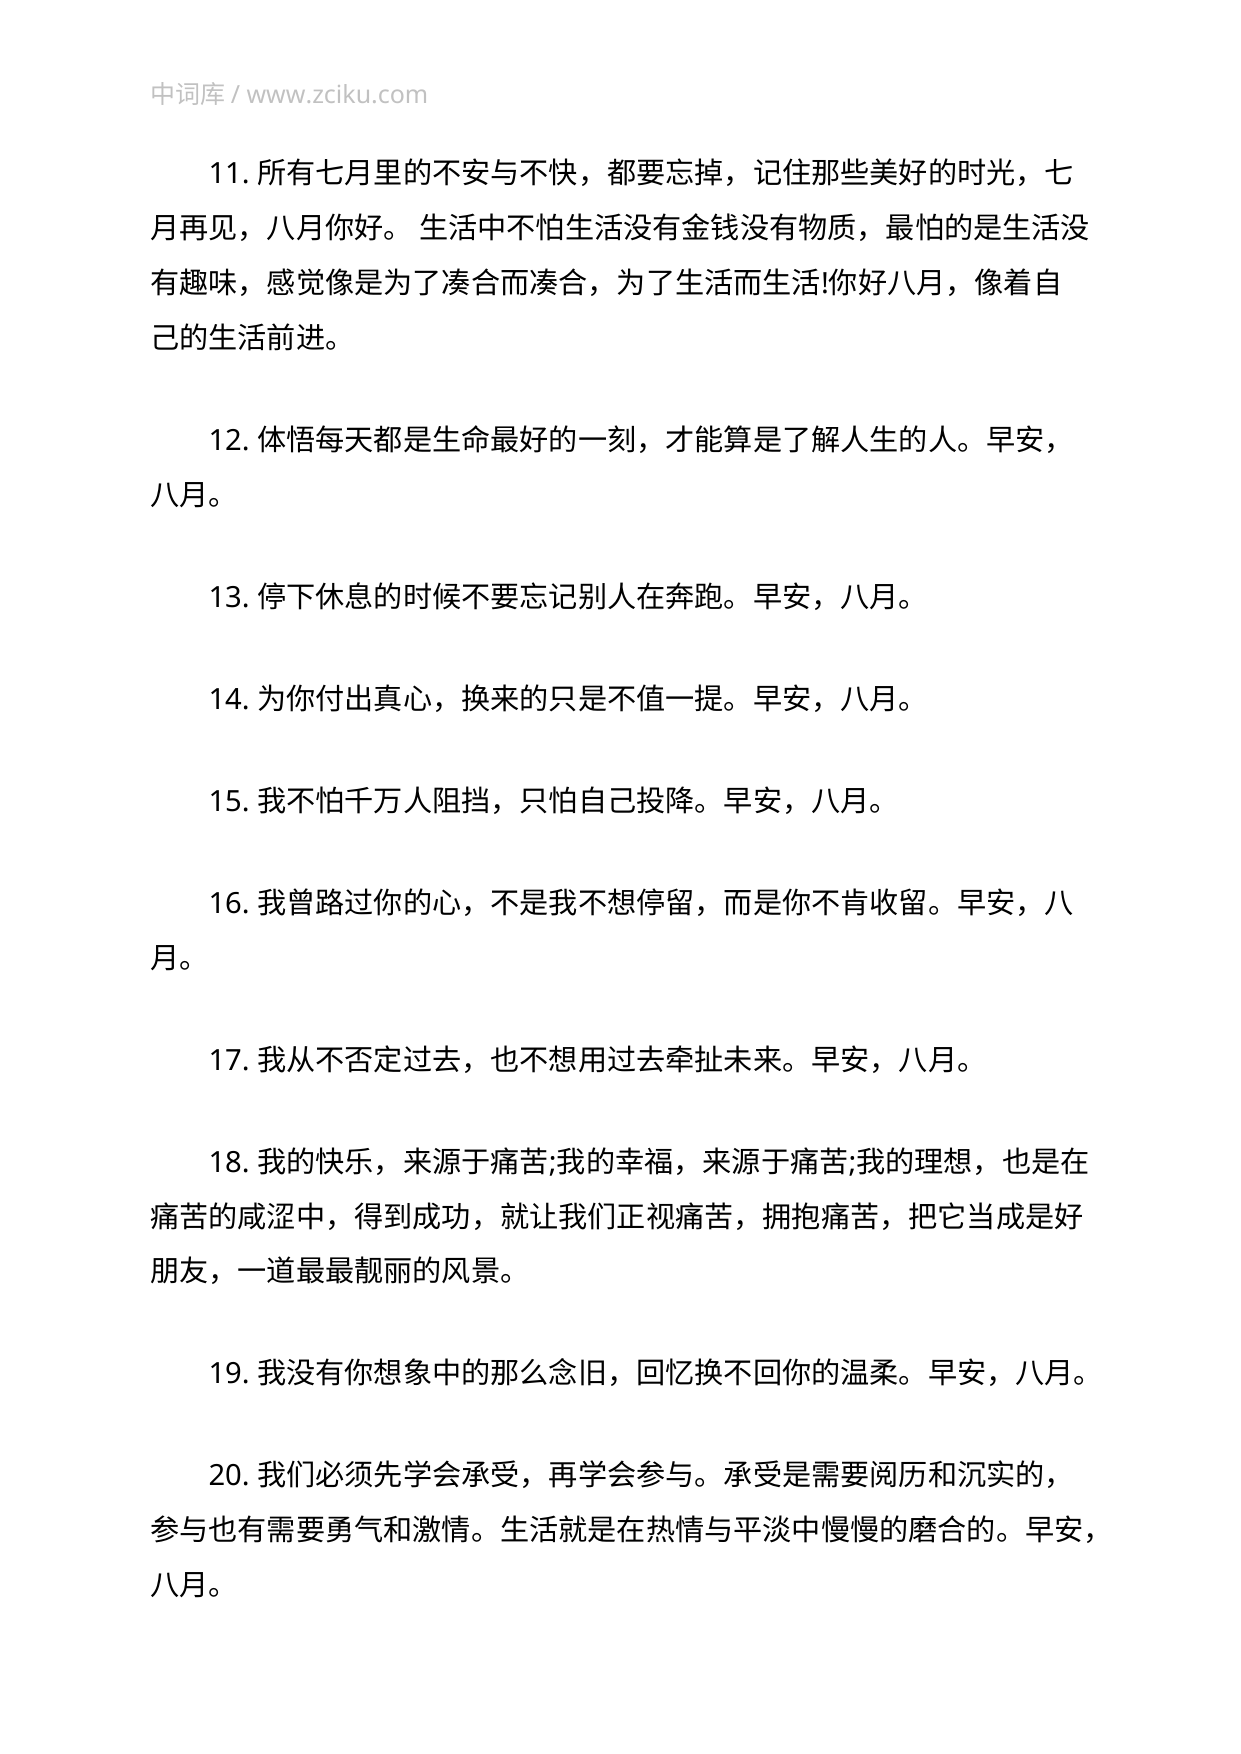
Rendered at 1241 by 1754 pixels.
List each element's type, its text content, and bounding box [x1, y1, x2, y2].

text 13. 停下休息的时候不要忘记别人在奔跑。早安，八月。 [150, 573, 1090, 616]
text 17. 我从不否定过去，也不想用过去牵扯未来。早安，八月。 [150, 1036, 1090, 1078]
text 12. 体悟每天都是生命最好的一刻，才能算是了解人生的人。早安，八月。 [150, 417, 1090, 514]
text 14. 为你付出真心，换来的只是不值一提。早安，八月。 [150, 675, 1090, 718]
text 19. 我没有你想象中的那么念旧，回忆换不回你的温柔。早安，八月。 [150, 1350, 1090, 1392]
text 20. 我们必须先学会承受，再学会参与。承受是需要阅历和沉实的，参与也有需要勇气和激情。生活就是在热情与平淡中慢慢的磨合的。早安，八月。 [150, 1452, 1090, 1604]
text 18. 我的快乐，来源于痛苦;我的幸福，来源于痛苦;我的理想，也是在痛苦的咸涩中，得到成功，就让我们正视痛苦，拥抱痛苦，把它当成是好朋友，一道最最靓丽的风景。 [150, 1138, 1090, 1290]
text 11. 所有七月里的不安与不快，都要忘掉，记住那些美好的时光，七月再见，八月你好。 生活中不怕生活没有金钱没有物质，最怕的是生活没有趣味，感觉像是为了凑合而凑合，为了生活而生活!你好八月，像着自己的生活前进。 [150, 150, 1090, 357]
text 16. 我曾路过你的心，不是我不想停留，而是你不肯收留。早安，八月。 [150, 879, 1090, 977]
text 15. 我不怕千万人阻挡，只怕自己投降。早安，八月。 [150, 777, 1090, 820]
